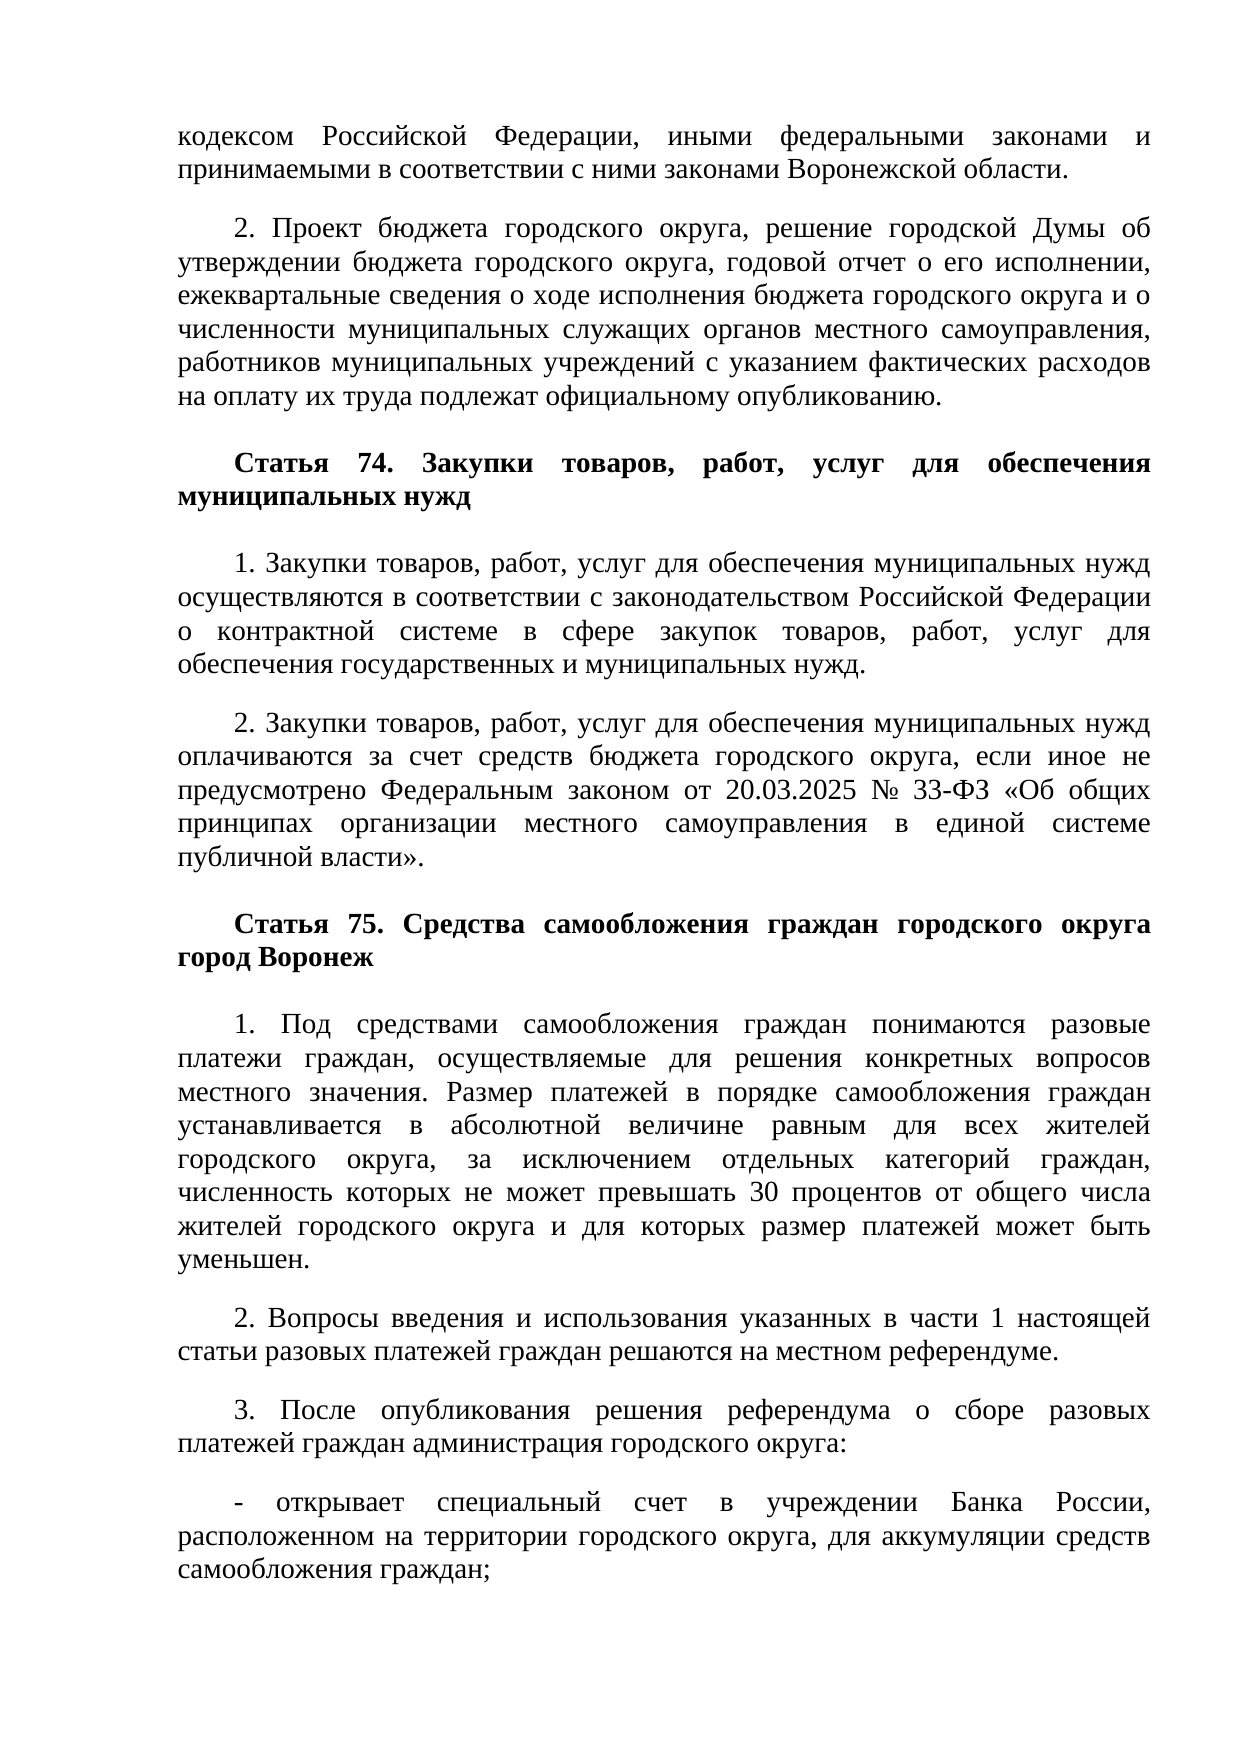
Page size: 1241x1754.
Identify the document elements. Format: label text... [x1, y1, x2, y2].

text - открывает специальный счет в учреждении Банка России, расположенном на территории городского округа, для аккумуляции средств самообложения граждан; [177, 1484, 1152, 1585]
text 2. Вопросы введения и использования указанных в части 1 настоящей статьи разовых платежей граждан решаются на местном референдуме. [177, 1300, 1152, 1367]
text 1. Закупки товаров, работ, услуг для обеспечения муниципальных нужд осуществляются в соответствии с законодательством Российской Федерации о контрактной системе в сфере закупок товаров, работ, услуг для обеспечения государственных и муниципальных нужд. [177, 546, 1152, 680]
text 2. Проект бюджета городского округа, решение городской Думы об утверждении бюджета городского округа, годовой отчет о его исполнении, ежеквартальные сведения о ходе исполнения бюджета городского округа и о численности муниципальных служащих органов местного самоуправления, работников муниципальных учреждений с указанием фактических расходов на оплату их труда подлежат официальному опубликованию. [177, 210, 1152, 411]
title Статья 74. Закупки товаров, работ, услуг для обеспечения муниципальных нужд [177, 445, 1152, 512]
text 1. Под средствами самообложения граждан понимаются разовые платежи граждан, осуществляемые для решения конкретных вопросов местного значения. Размер платежей в порядке самообложения граждан устанавливается в абсолютной величине равным для всех жителей городского округа, за исключением отдельных категорий граждан, численность которых не может превышать 30 процентов от общего числа жителей городского округа и для которых размер платежей может быть уменьшен. [177, 1007, 1152, 1275]
text 3. После опубликования решения референдума о сборе разовых платежей граждан администрация городского округа: [177, 1392, 1152, 1459]
text 2. Закупки товаров, работ, услуг для обеспечения муниципальных нужд оплачиваются за счет средств бюджета городского округа, если иное не предусмотрено Федеральным законом от 20.03.2025 № 33-ФЗ «Об общих принципах организации местного самоуправления в единой системе публичной власти». [177, 705, 1152, 872]
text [177, 118, 1152, 185]
title Статья 75. Средства самообложения граждан городского округа город Воронеж [177, 906, 1152, 973]
